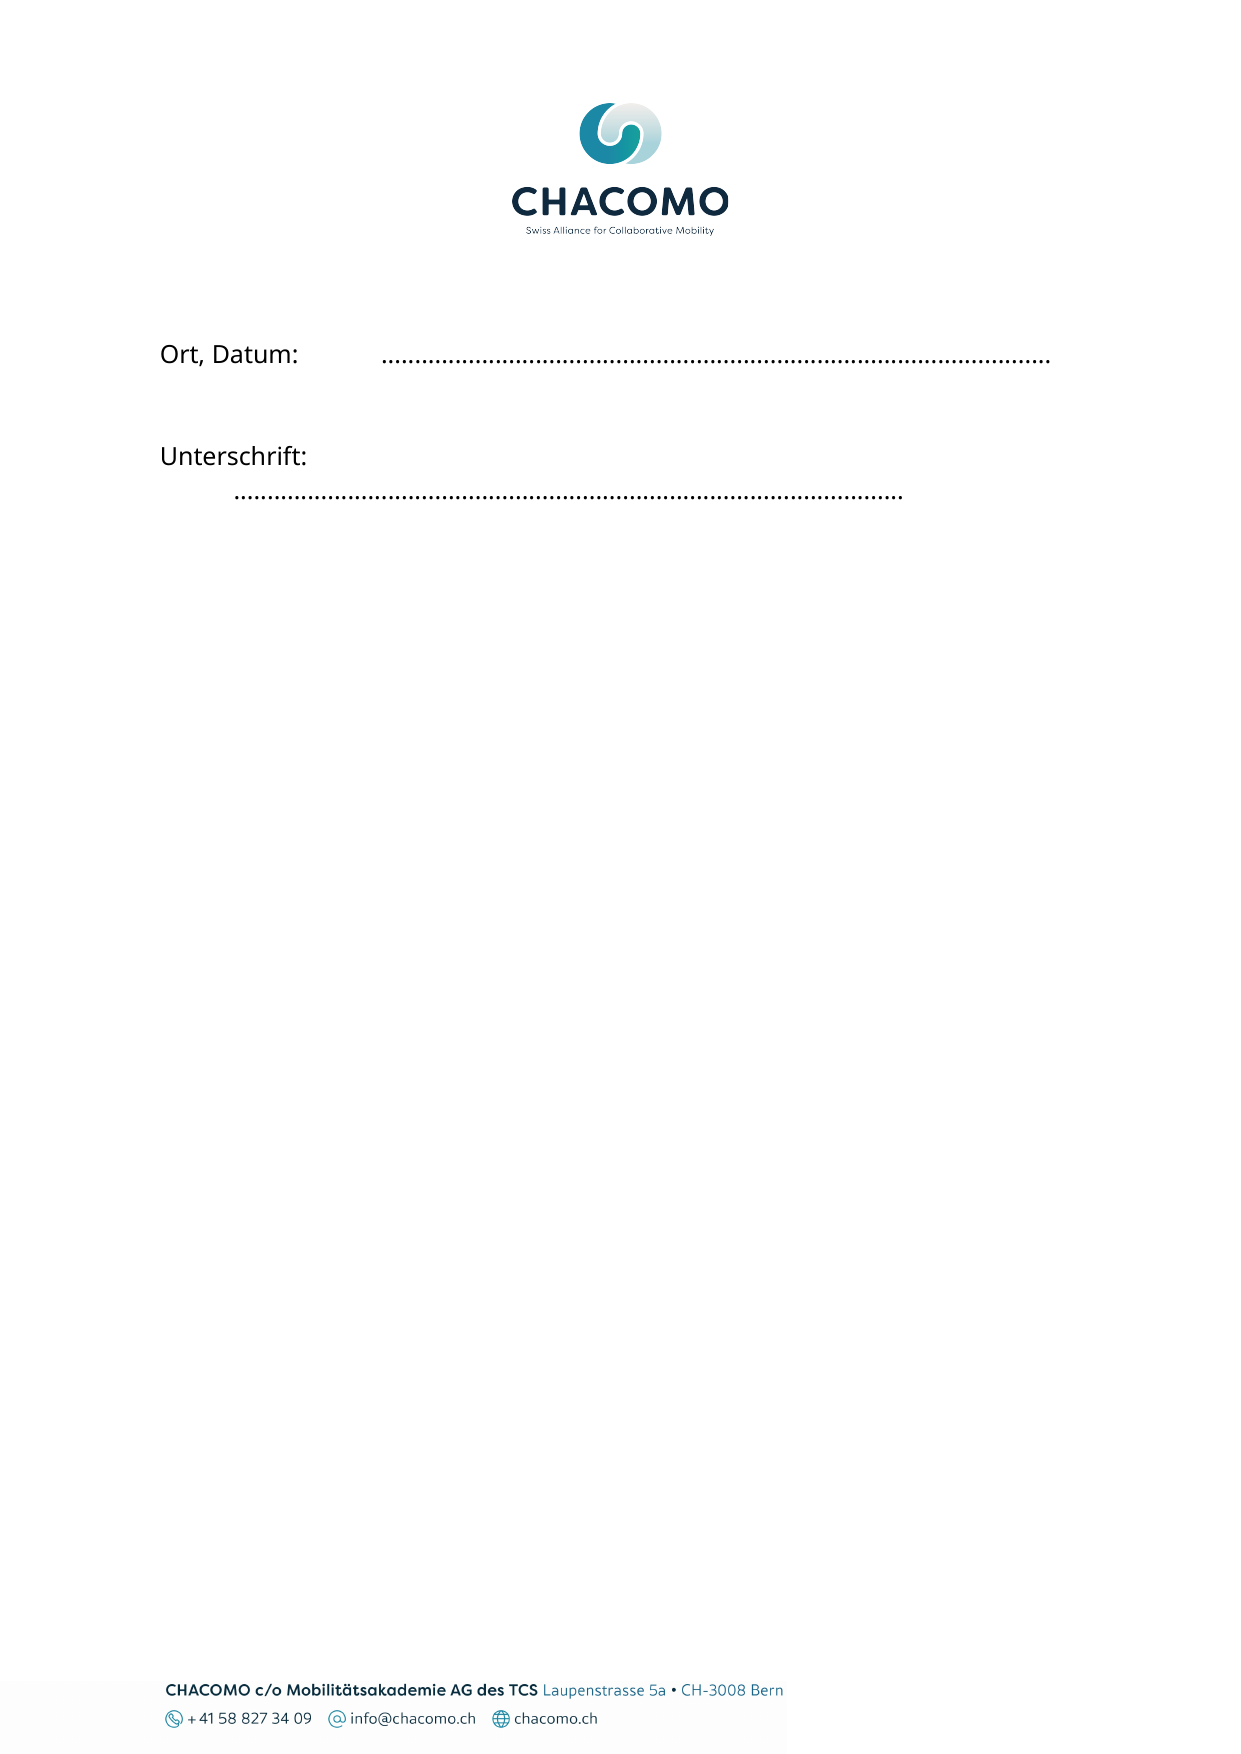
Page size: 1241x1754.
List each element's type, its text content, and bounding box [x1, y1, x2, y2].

picture [0, 1681, 787, 1754]
picture [512, 103, 729, 236]
text Ort, Datum: .................................................................................................... [159, 337, 1081, 371]
text Unterschrift: .................................................................................................... [159, 439, 1081, 507]
